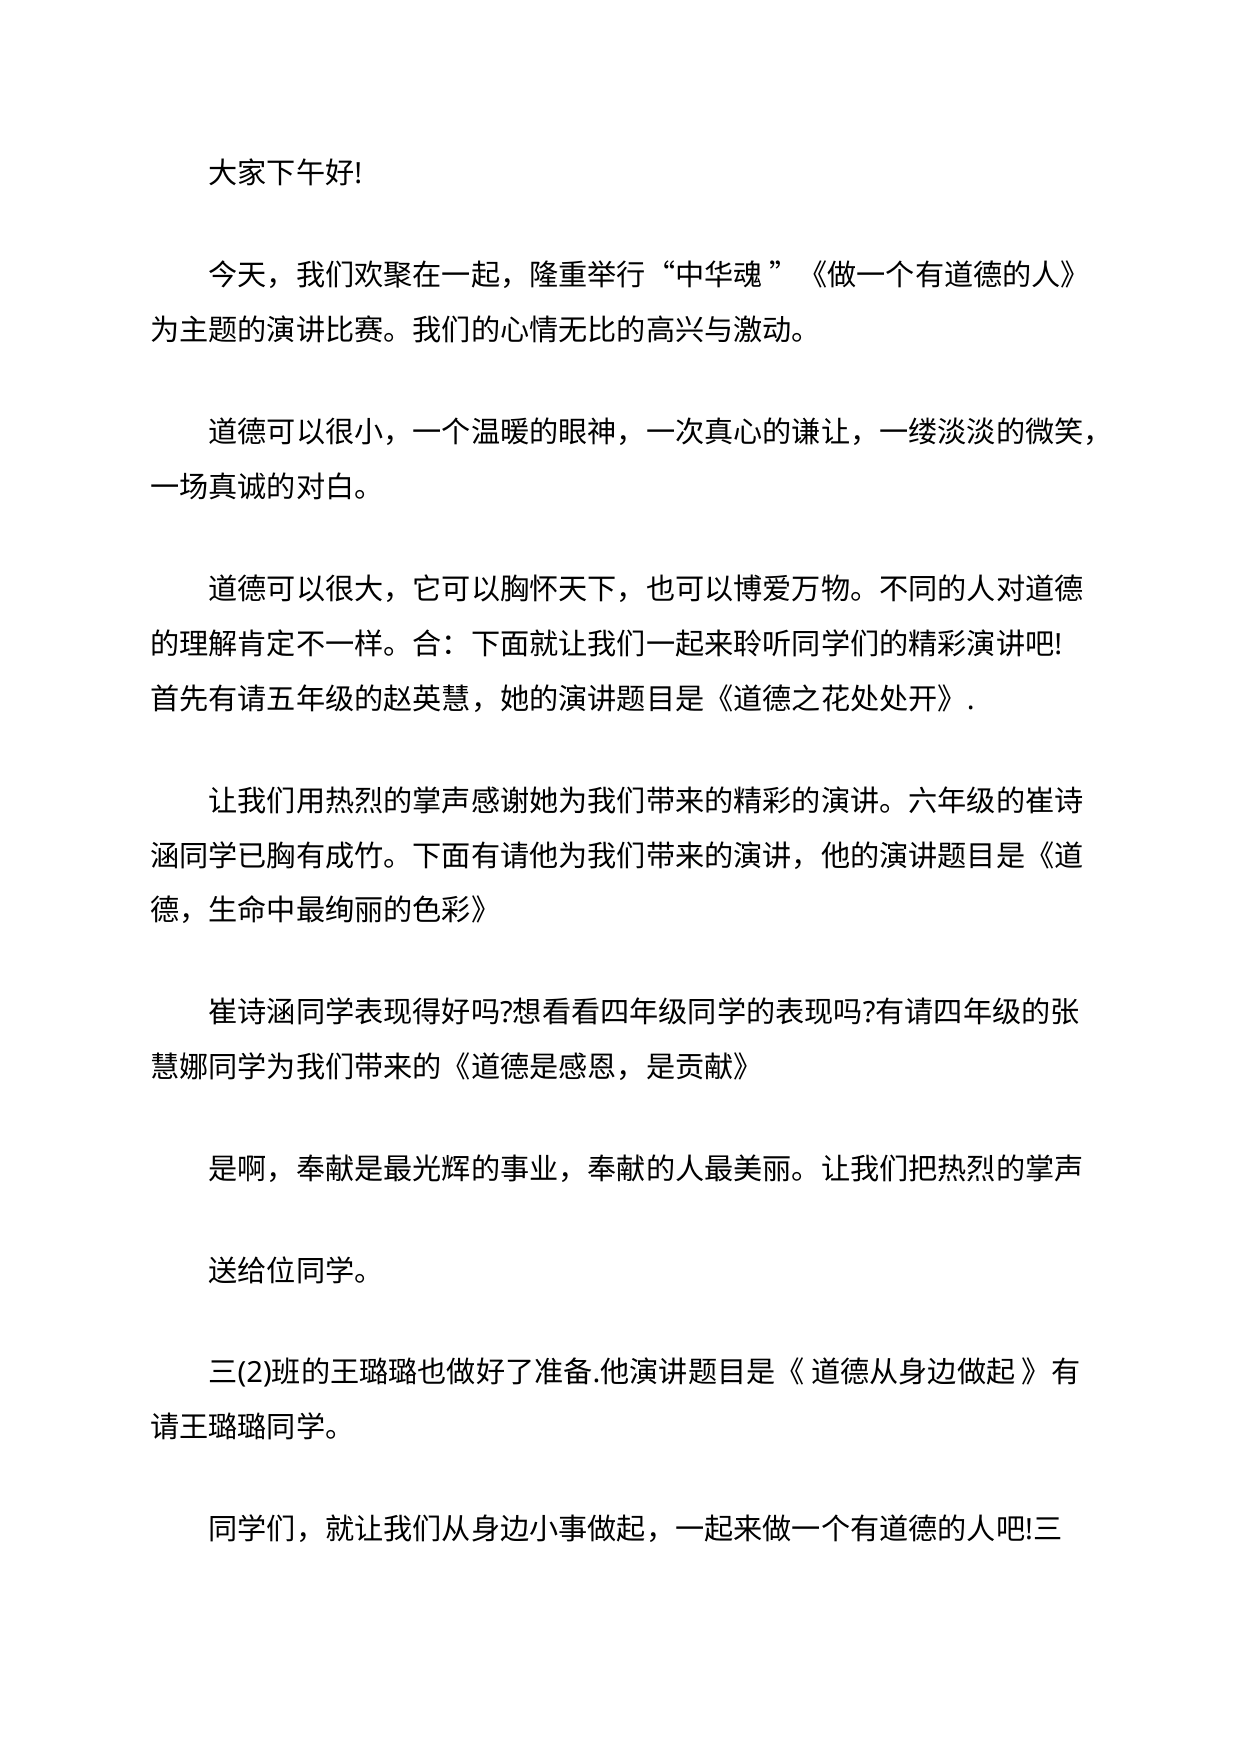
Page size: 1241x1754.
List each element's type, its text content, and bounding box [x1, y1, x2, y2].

text 崔诗涵同学表现得好吗?想看看四年级同学的表现吗?有请四年级的张慧娜同学为我们带来的《道德是感恩，是贡献》 [150, 989, 1090, 1086]
text 同学们，就让我们从身边小事做起，一起来做一个有道德的人吧!三 [150, 1506, 1090, 1548]
text 大家下午好! [150, 150, 1090, 192]
text 道德可以很小，一个温暖的眼神，一次真心的谦让，一缕淡淡的微笑，一场真诚的对白。 [150, 409, 1090, 506]
text 让我们用热烈的掌声感谢她为我们带来的精彩的演讲。六年级的崔诗涵同学已胸有成竹。下面有请他为我们带来的演讲，他的演讲题目是《道德，生命中最绚丽的色彩》 [150, 777, 1090, 929]
text 道德可以很大，它可以胸怀天下，也可以博爱万物。不同的人对道德的理解肯定不一样。合：下面就让我们一起来聆听同学们的精彩演讲吧! 首先有请五年级的赵英慧，她的演讲题目是《道德之花处处开》. [150, 565, 1090, 718]
text 今天，我们欢聚在一起，隆重举行“中华魂 ”《做一个有道德的人》为主题的演讲比赛。我们的心情无比的高兴与激动。 [150, 252, 1090, 349]
text 送给位同学。 [150, 1247, 1090, 1289]
text 三(2)班的王璐璐也做好了准备.他演讲题目是《 道德从身边做起 》有请王璐璐同学。 [150, 1349, 1090, 1446]
text 是啊，奉献是最光辉的事业，奉献的人最美丽。让我们把热烈的掌声 [150, 1146, 1090, 1188]
